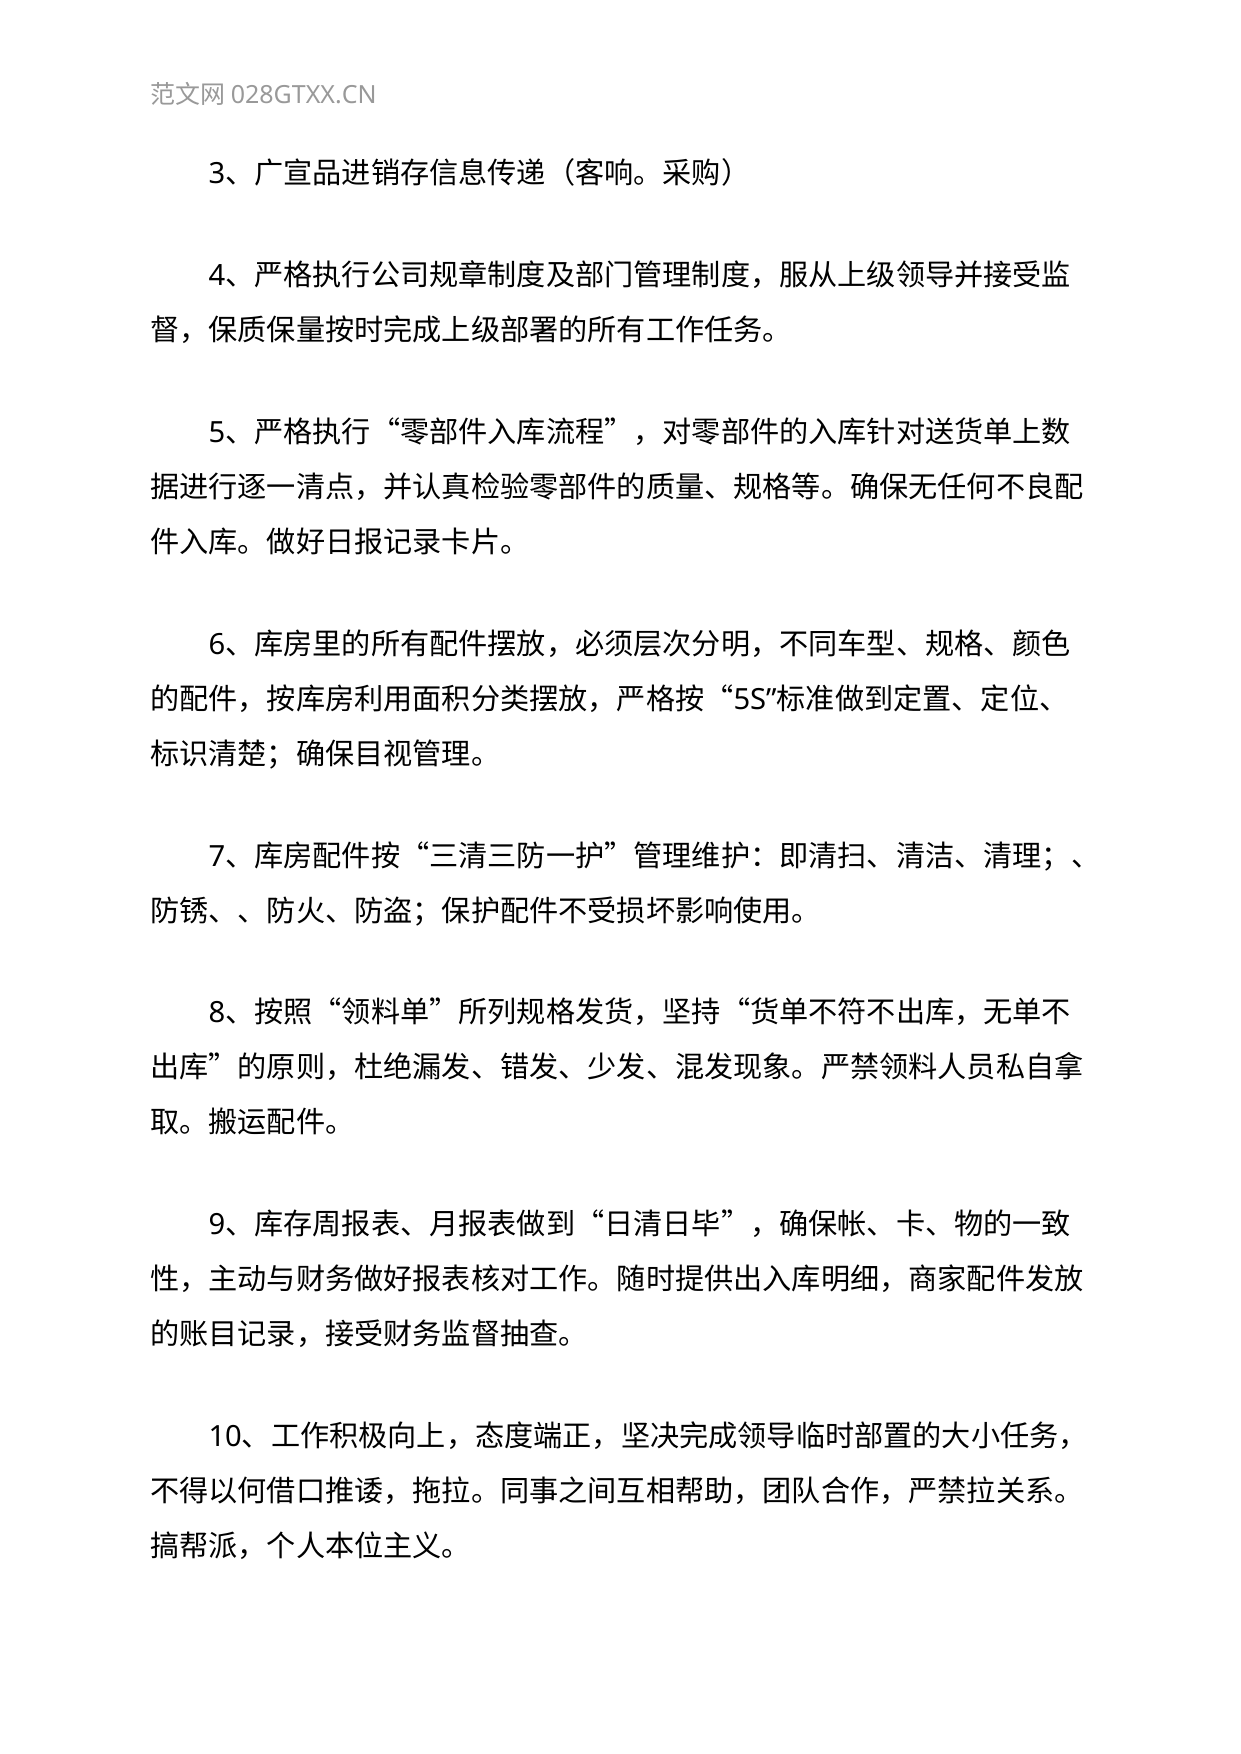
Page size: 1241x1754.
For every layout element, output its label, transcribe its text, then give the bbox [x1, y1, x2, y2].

text 10、工作积极向上，态度端正，坚决完成领导临时部置的大小任务，不得以何借口推诿，拖拉。同事之间互相帮助，团队合作，严禁拉关系。搞帮派，个人本位主义。 [150, 1412, 1090, 1564]
text 3、广宣品进销存信息传递（客响。采购） [150, 150, 1090, 192]
text 6、库房里的所有配件摆放，必须层次分明，不同车型、规格、颜色的配件，按库房利用面积分类摆放，严格按“5S”标准做到定置、定位、标识清楚；确保目视管理。 [150, 620, 1090, 773]
text 5、严格执行“零部件入库流程”，对零部件的入库针对送货单上数据进行逐一清点，并认真检验零部件的质量、规格等。确保无任何不良配件入库。做好日报记录卡片。 [150, 409, 1090, 561]
text 8、按照“领料单”所列规格发货，坚持“货单不符不出库，无单不出库”的原则，杜绝漏发、错发、少发、混发现象。严禁领料人员私自拿取。搬运配件。 [150, 989, 1090, 1141]
text 7、库房配件按“三清三防一护”管理维护：即清扫、清洁、清理；、防锈、、防火、防盗；保护配件不受损坏影响使用。 [150, 832, 1090, 929]
text 4、严格执行公司规章制度及部门管理制度，服从上级领导并接受监督，保质保量按时完成上级部署的所有工作任务。 [150, 252, 1090, 349]
text 9、库存周报表、月报表做到“日清日毕”，确保帐、卡、物的一致性，主动与财务做好报表核对工作。随时提供出入库明细，商家配件发放的账目记录，接受财务监督抽查。 [150, 1201, 1090, 1353]
